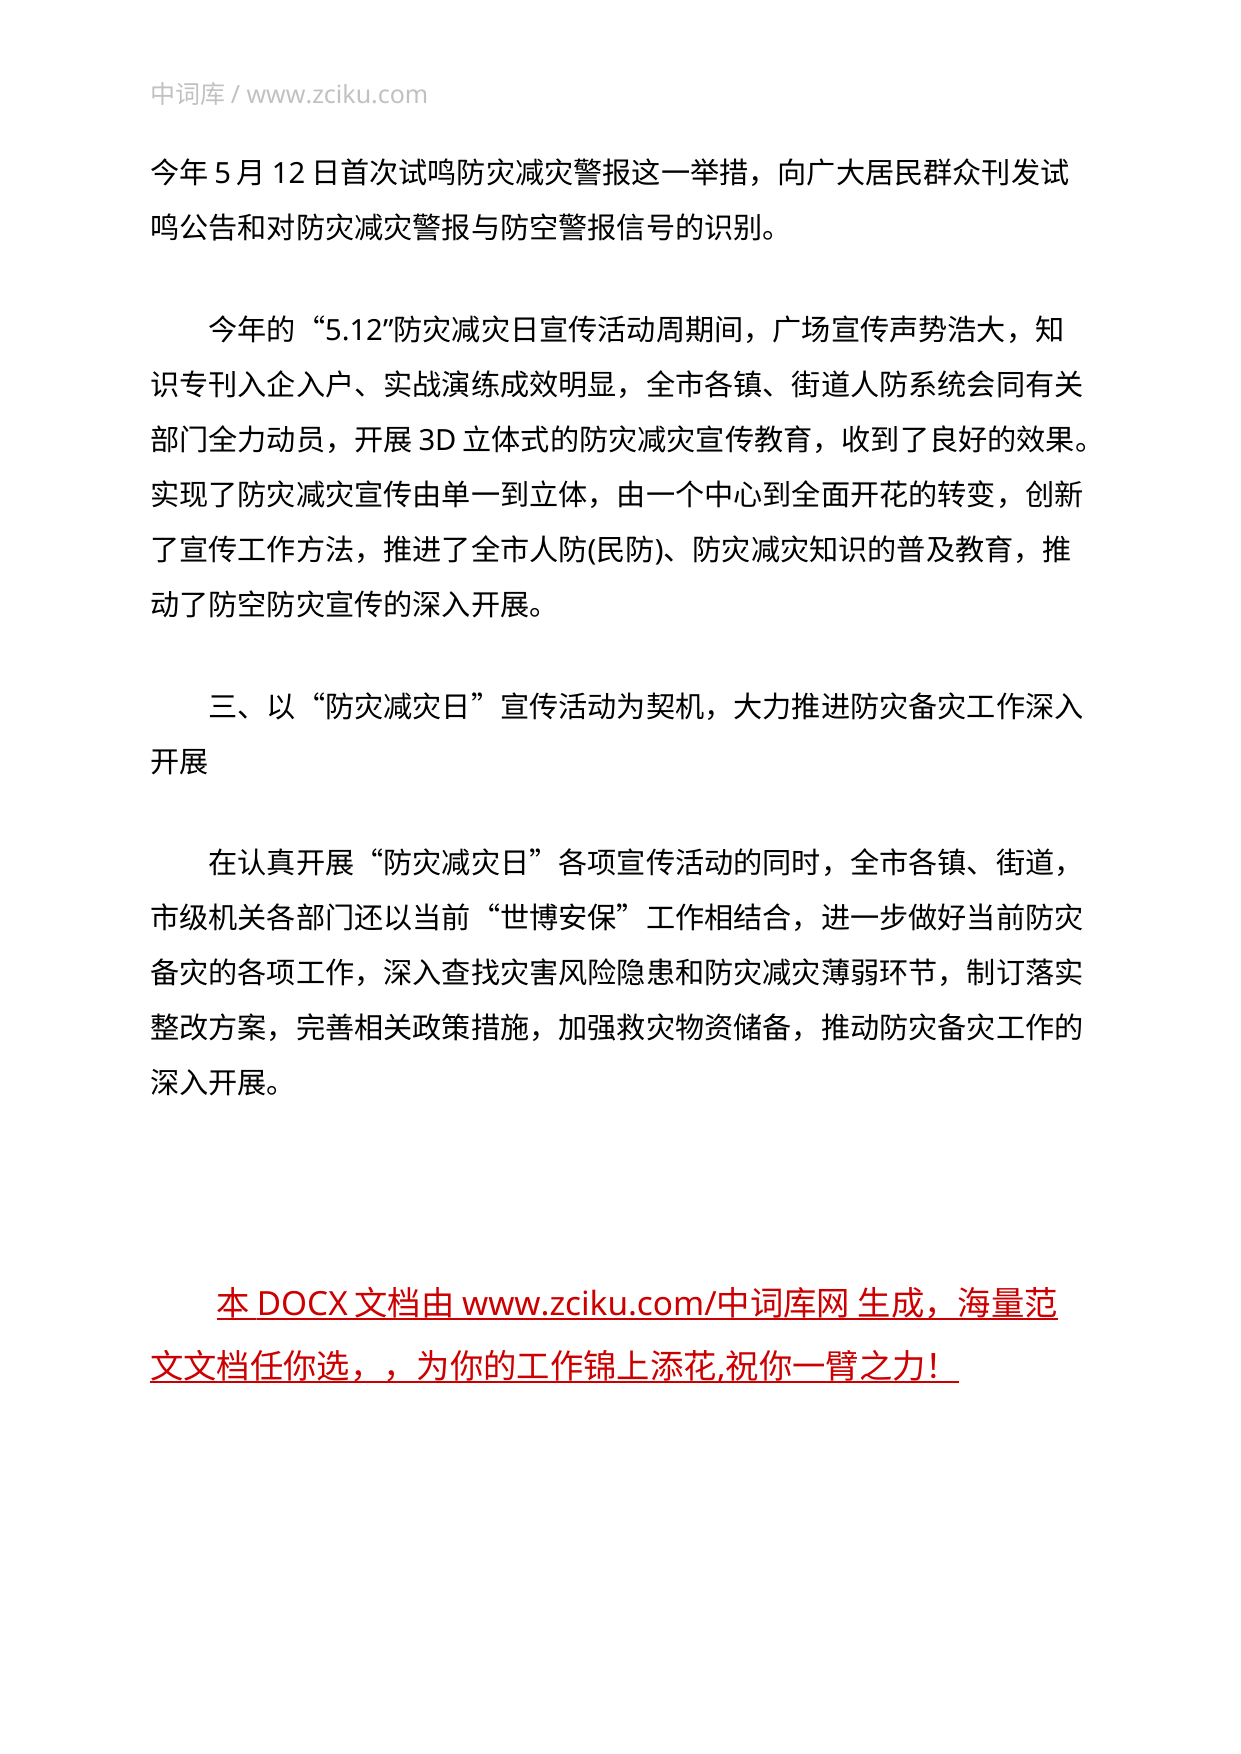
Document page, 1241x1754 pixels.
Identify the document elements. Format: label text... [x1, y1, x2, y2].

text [150, 150, 1090, 247]
text 本DOCX文档由 www.zciku.com/中词库网 生成，海量范文文档任你选，，为你的工作锦上添花,祝你一臂之力！ [150, 1277, 1090, 1388]
text 今年的“5.12”防灾减灾日宣传活动周期间，广场宣传声势浩大，知识专刊入企入户、实战演练成效明显，全市各镇、街道人防系统会同有关部门全力动员，开展3D立体式的防灾减灾宣传教育，收到了良好的效果。实现了防灾减灾宣传由单一到立体，由一个中心到全面开花的转变，创新了宣传工作方法，推进了全市人防(民防)、防灾减灾知识的普及教育，推动了防空防灾宣传的深入开展。 [150, 307, 1090, 624]
text 三、以“防灾减灾日”宣传活动为契机，大力推进防灾备灾工作深入开展 [150, 683, 1090, 781]
text 在认真开展“防灾减灾日”各项宣传活动的同时，全市各镇、街道，市级机关各部门还以当前“世博安保”工作相结合，进一步做好当前防灾备灾的各项工作，深入查找灾害风险隐患和防灾减灾薄弱环节，制订落实整改方案，完善相关政策措施，加强救灾物资储备，推动防灾备灾工作的深入开展。 [150, 840, 1090, 1102]
